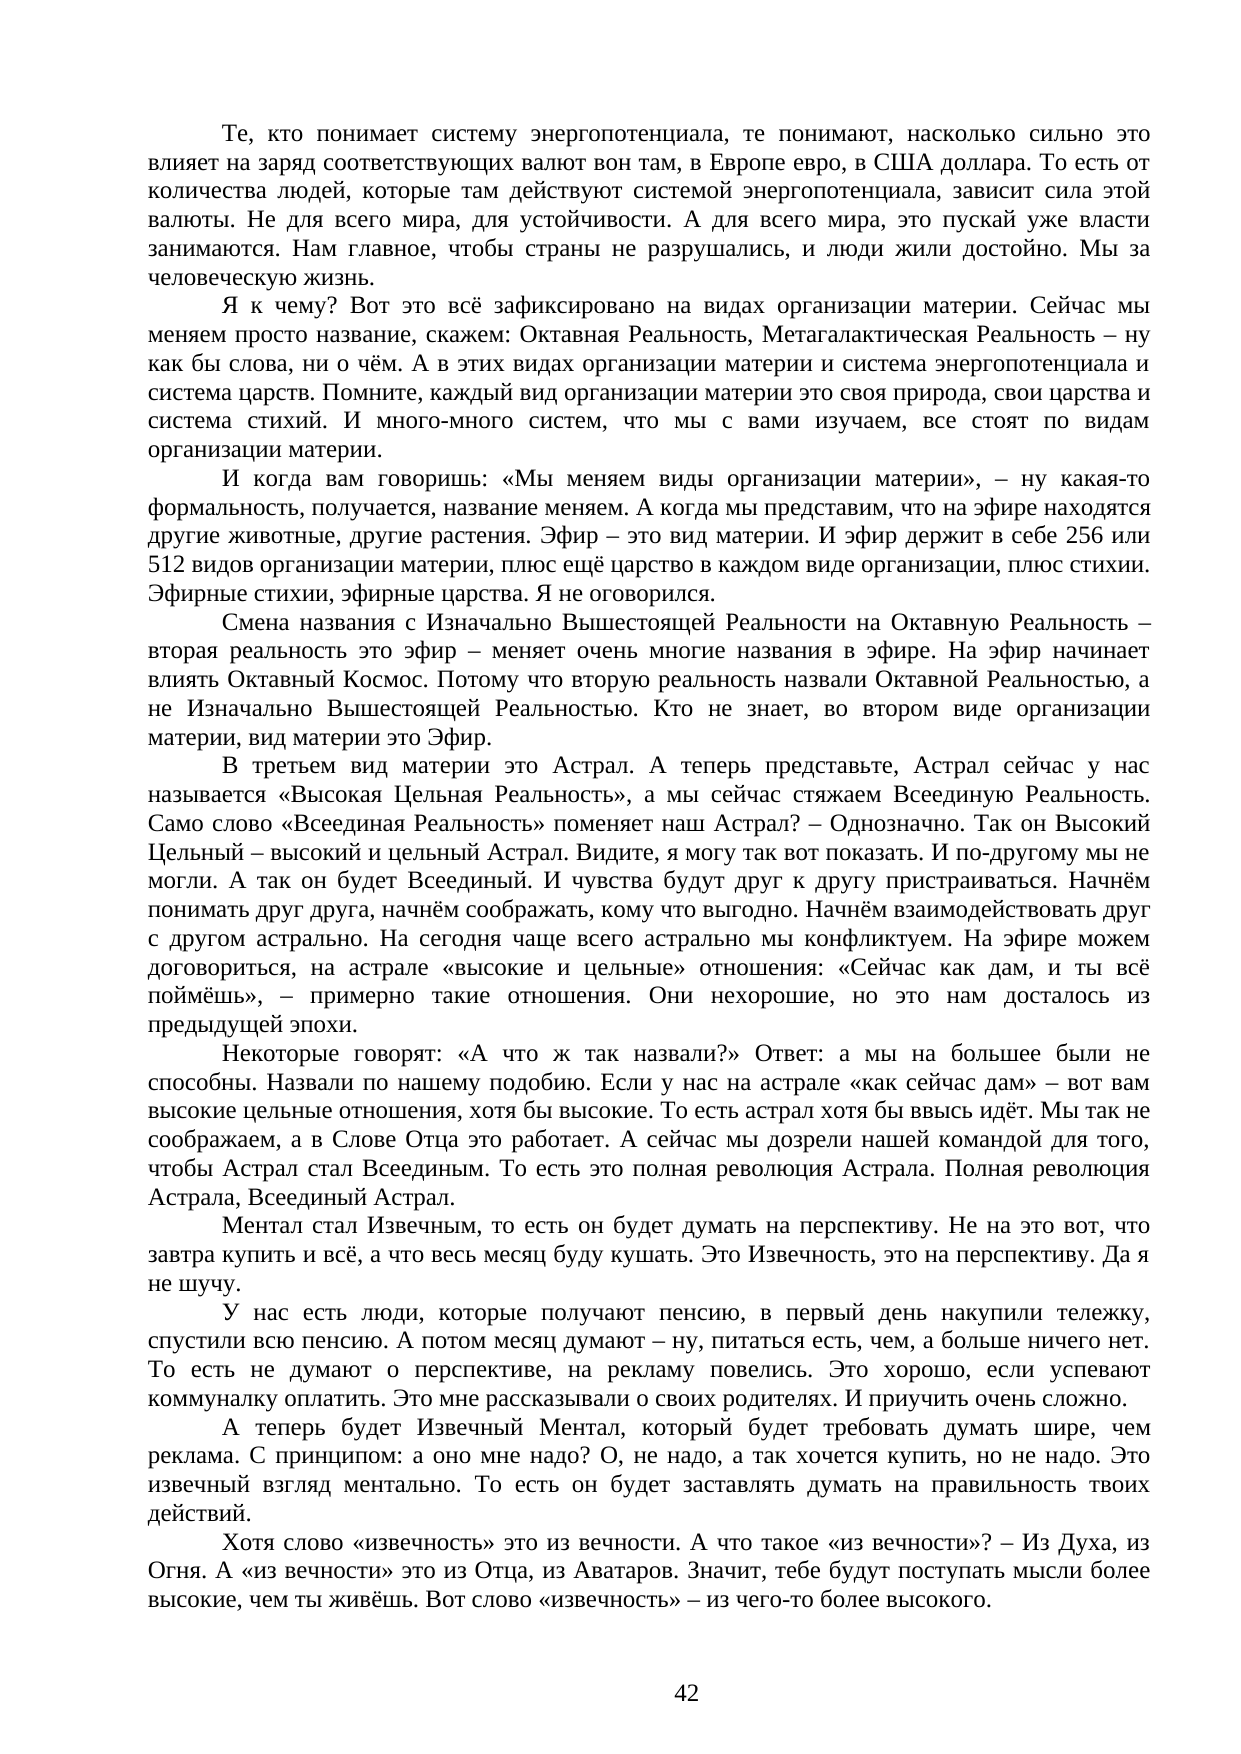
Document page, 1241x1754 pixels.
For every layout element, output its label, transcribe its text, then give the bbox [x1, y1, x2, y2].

text Ментал стал Извечным, то есть он будет думать на перспективу. Не на это вот, что завтра купить и всё, а что весь месяц буду кушать. Это Извечность, это на перспективу. Да я не шучу. [148, 1211, 1152, 1297]
text А теперь будет Извечный Ментал, который будет требовать думать шире, чем реклама. С принципом: а оно мне надо? О, не надо, а так хочется купить, но не надо. Это извечный взгляд ментально. То есть он будет заставлять думать на правильность твоих действий. [148, 1412, 1152, 1527]
text В третьем вид материи это Астрал. А теперь представьте, Астрал сейчас у нас называется «Высокая Цельная Реальность», а мы сейчас стяжаем Всеединую Реальность. Само слово «Всеединая Реальность» поменяет наш Астрал? – Однозначно. Так он Высокий Цельный – высокий и цельный Астрал. Видите, я могу так вот показать. И по-другому мы не могли. А так он будет Всеединый. И чувства будут друг к другу пристраиваться. Начнём понимать друг друга, начнём соображать, кому что выгодно. Начнём взаимодействовать друг с другом астрально. На сегодня чаще всего астрально мы конфликтуем. На эфире можем договориться, на астрале «высокие и цельные» отношения: «Сейчас как дам, и ты всё поймёшь», – примерно такие отношения. Они нехорошие, но это нам досталось из предыдущей эпохи. [148, 751, 1152, 1038]
text У нас есть люди, которые получают пенсию, в первый день накупили тележку, спустили всю пенсию. А потом месяц думают – ну, питаться есть, чем, а больше ничего нет. То есть не думают о перспективе, на рекламу повелись. Это хорошо, если успевают коммуналку оплатить. Это мне рассказывали о своих родителях. И приучить очень сложно. [148, 1297, 1152, 1412]
text Смена названия с Изначально Вышестоящей Реальности на Октавную Реальность – вторая реальность это эфир – меняет очень многие названия в эфире. На эфир начинает влиять Октавный Космос. Потому что вторую реальность назвали Октавной Реальностью, а не Изначально Вышестоящей Реальностью. Кто не знает, во втором виде организации материи, вид материи это Эфир. [148, 607, 1152, 751]
text Я к чему? Вот это всё зафиксировано на видах организации материи. Сейчас мы меняем просто название, скажем: Октавная Реальность, Метагалактическая Реальность – ну как бы слова, ни о чём. А в этих видах организации материи и система энергопотенциала и система царств. Помните, каждый вид организации материи это своя природа, свои царства и система стихий. И много-много систем, что мы с вами изучаем, все стоят по видам организации материи. [148, 291, 1152, 463]
text Некоторые говорят: «А что ж так назвали?» Ответ: а мы на большее были не способны. Назвали по нашему подобию. Если у нас на астрале «как сейчас дам» – вот вам высокие цельные отношения, хотя бы высокие. То есть астрал хотя бы ввысь идёт. Мы так не соображаем, а в Слове Отца это работает. А сейчас мы дозрели нашей командой для того, чтобы Астрал стал Всеединым. То есть это полная революция Астрала. Полная революция Астрала, Всеединый Астрал. [148, 1038, 1152, 1211]
text Те, кто понимает систему энергопотенциала, те понимают, насколько сильно это влияет на заряд соответствующих валют вон там, в Европе евро, в США доллара. То есть от количества людей, которые там действуют системой энергопотенциала, зависит сила этой валюты. Не для всего мира, для устойчивости. А для всего мира, это пускай уже власти занимаются. Нам главное, чтобы страны не разрушались, и люди жили достойно. Мы за человеческую жизнь. [148, 118, 1152, 291]
text Хотя слово «извечность» это из вечности. А что такое «из вечности»? – Из Духа, из Огня. А «из вечности» это из Отца, из Аватаров. Значит, тебе будут поступать мысли более высокие, чем ты живёшь. Вот слово «извечность» – из чего-то более высокого. [148, 1527, 1152, 1613]
text И когда вам говоришь: «Мы меняем виды организации материи», – ну какая-то формальность, получается, название меняем. А когда мы представим, что на эфире находятся другие животные, другие растения. Эфир – это вид материи. И эфир держит в себе 256 или 512 видов организации материи, плюс ещё царство в каждом виде организации, плюс стихии. Эфирные стихии, эфирные царства. Я не оговорился. [148, 463, 1152, 607]
